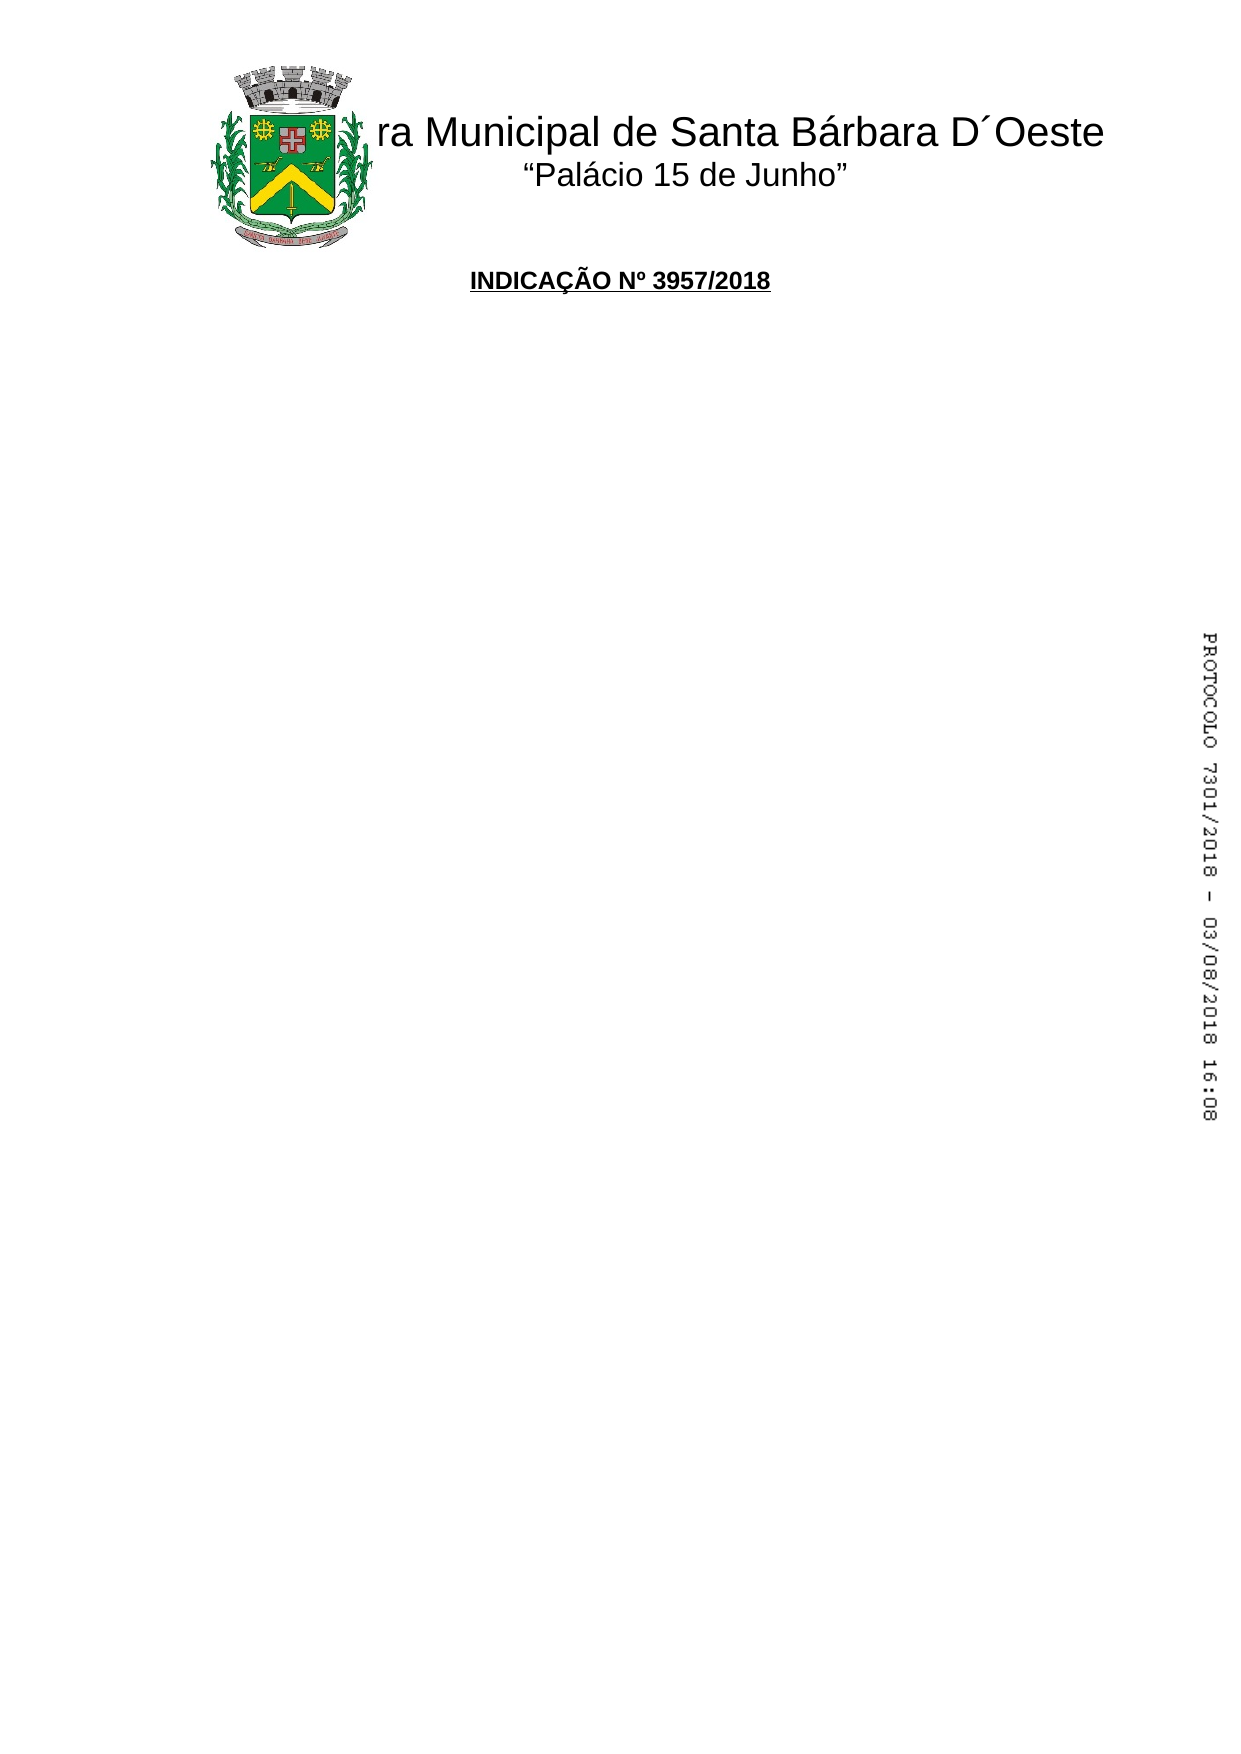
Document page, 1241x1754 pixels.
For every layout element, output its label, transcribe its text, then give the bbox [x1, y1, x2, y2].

title INDICAÇÃO Nº 3957/2018 [177, 266, 1063, 294]
picture [1177, 629, 1241, 1125]
picture [210, 66, 380, 255]
